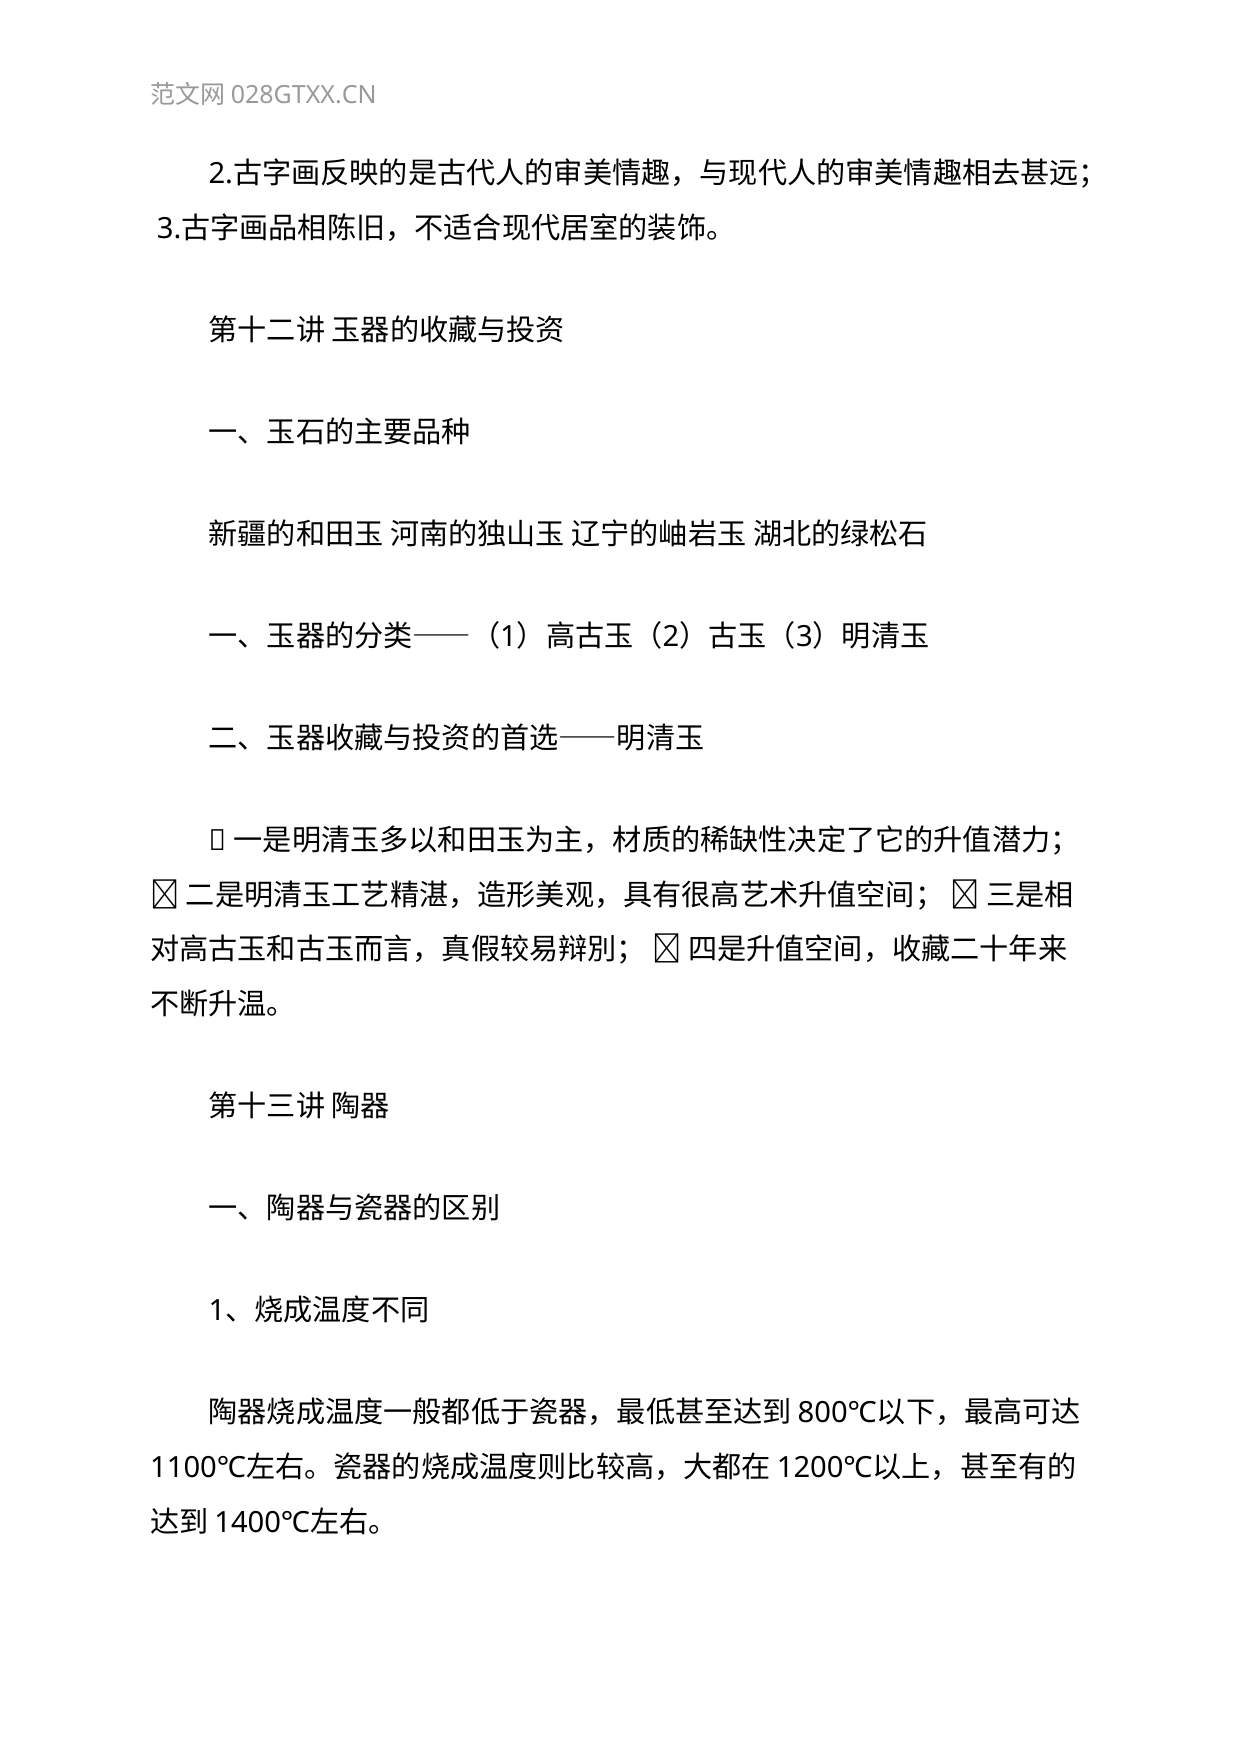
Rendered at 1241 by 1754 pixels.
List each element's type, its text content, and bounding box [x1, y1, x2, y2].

text 二、玉器收藏与投资的首选——明清玉 [150, 714, 1090, 757]
text 一、陶器与瓷器的区别 [150, 1184, 1090, 1227]
text 陶器烧成温度一般都低于瓷器，最低甚至达到800℃以下，最高可达1100℃左右。瓷器的烧成温度则比较高，大都在1200℃以上，甚至有的达到1400℃左右。 [150, 1388, 1090, 1541]
text 第十三讲 陶器 [150, 1083, 1090, 1125]
text 一、玉器的分类——（1）高古玉（2）古玉（3）明清玉 [150, 612, 1090, 655]
text 1、烧成温度不同 [150, 1286, 1090, 1328]
text 第十二讲 玉器的收藏与投资 [150, 307, 1090, 349]
text 新疆的和田玉 河南的独山玉 辽宁的岫岩玉 湖北的绿松石 [150, 511, 1090, 553]
text 2.古字画反映的是古代人的审美情趣，与现代人的审美情趣相去甚远； 3.古字画品相陈旧，不适合现代居室的装饰。 [150, 150, 1090, 247]
text 一、玉石的主要品种 [150, 409, 1090, 451]
text  一是明清玉多以和田玉为主，材质的稀缺性决定了它的升值潜力；  二是明清玉工艺精湛，造形美观，具有很高艺术升值空间；  三是相对高古玉和古玉而言，真假较易辩別；  四是升值空间，收藏二十年来不断升温。 [150, 816, 1090, 1023]
